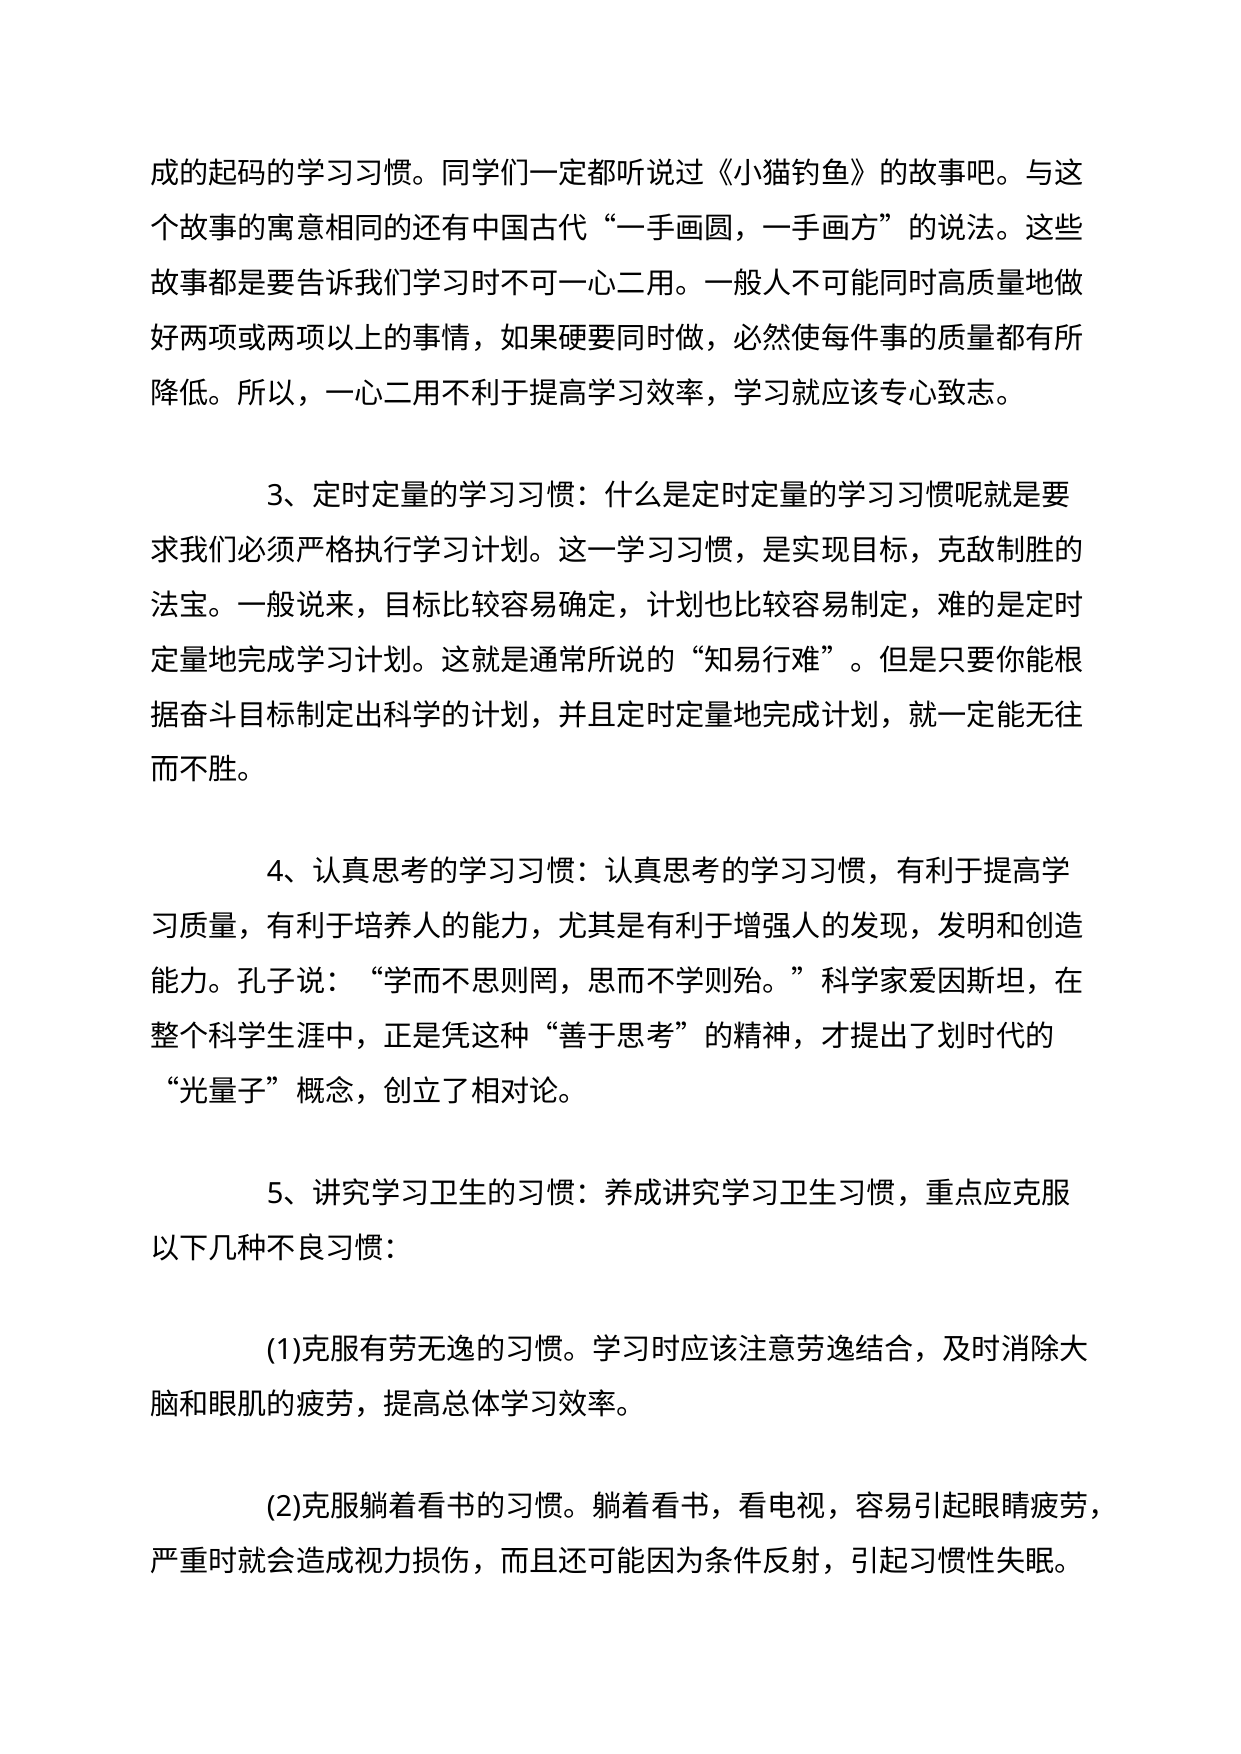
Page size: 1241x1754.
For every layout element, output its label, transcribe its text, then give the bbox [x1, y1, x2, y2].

text 3、定时定量的学习习惯：什么是定时定量的学习习惯呢就是要求我们必须严格执行学习计划。这一学习习惯，是实现目标，克敌制胜的法宝。一般说来，目标比较容易确定，计划也比较容易制定，难的是定时定量地完成学习计划。这就是通常所说的“知易行难”。但是只要你能根据奋斗目标制定出科学的计划，并且定时定量地完成计划，就一定能无往而不胜。 [150, 471, 1090, 788]
text (1)克服有劳无逸的习惯。学习时应该注意劳逸结合，及时消除大脑和眼肌的疲劳，提高总体学习效率。 [150, 1326, 1090, 1423]
text 5、讲究学习卫生的习惯：养成讲究学习卫生习惯，重点应克服以下几种不良习惯： [150, 1169, 1090, 1266]
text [150, 150, 1090, 412]
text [150, 1483, 1090, 1580]
text 4、认真思考的学习习惯：认真思考的学习习惯，有利于提高学习质量，有利于培养人的能力，尤其是有利于增强人的发现，发明和创造能力。孔子说：“学而不思则罔，思而不学则殆。”科学家爱因斯坦，在整个科学生涯中，正是凭这种“善于思考”的精神，才提出了划时代的“光量子”概念，创立了相对论。 [150, 848, 1090, 1110]
